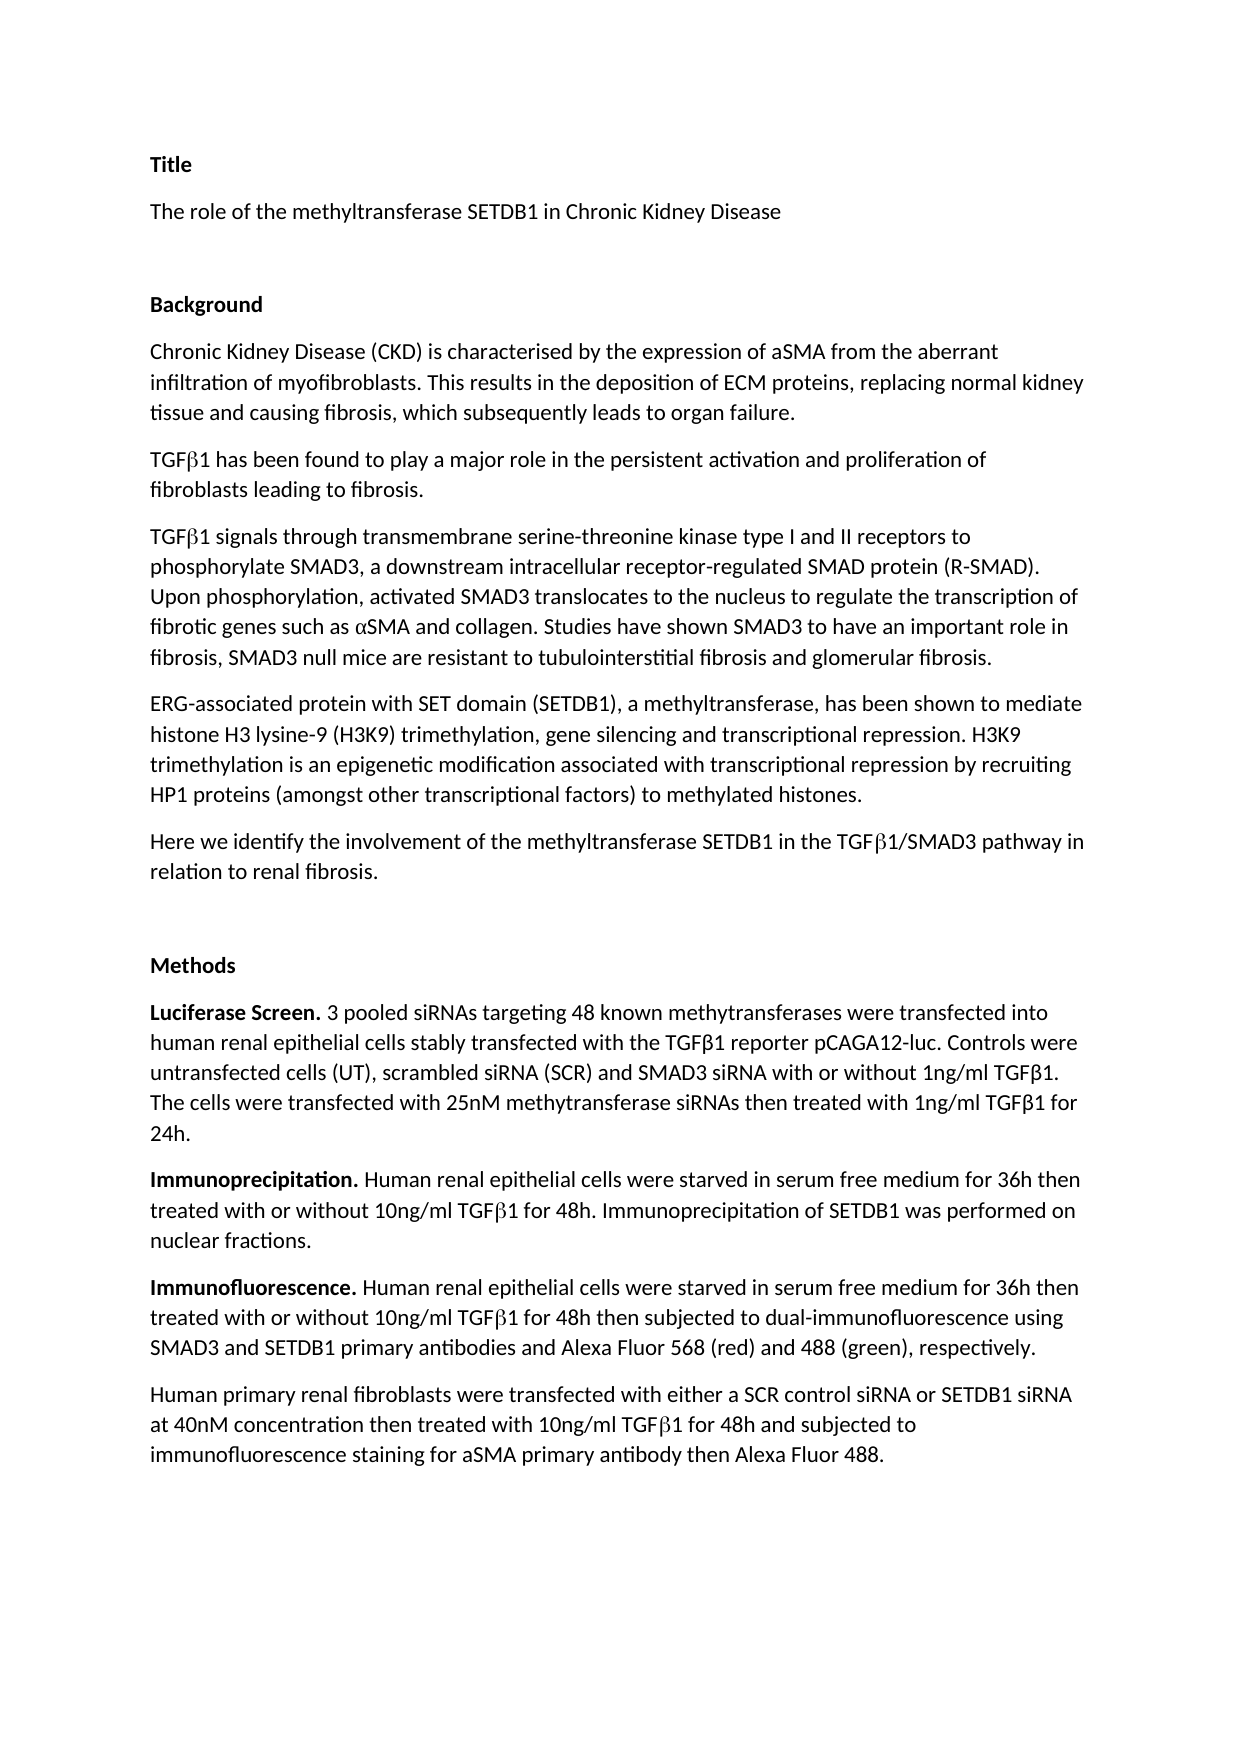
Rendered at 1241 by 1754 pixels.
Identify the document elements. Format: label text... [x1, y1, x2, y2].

text Methods [150, 951, 1090, 979]
text ERG-associated protein with SET domain (SETDB1), a methyltransferase, has been shown to mediate histone H3 lysine-9 (H3K9) trimethylation, gene silencing and transcriptional repression. H3K9 trimethylation is an epigenetic modification associated with transcriptional repression by recruiting HP1 proteins (amongst other transcriptional factors) to methylated histones. [150, 689, 1090, 808]
text Immunoprecipitation. Human renal epithelial cells were starved in serum free medium for 36h then treated with or without 10ng/ml TGF1 for 48h. Immunoprecipitation of SETDB1 was performed on nuclear fractions. [150, 1166, 1090, 1254]
text Title [150, 150, 1090, 178]
text Immunofluorescence. Human renal epithelial cells were starved in serum free medium for 36h then treated with or without 10ng/ml TGF1 for 48h then subjected to dual-immunofluorescence using SMAD3 and SETDB1 primary antibodies and Alexa Fluor 568 (red) and 488 (green), respectively. [150, 1273, 1090, 1361]
text TGF1 has been found to play a major role in the persistent activation and proliferation of fibroblasts leading to fibrosis. [150, 445, 1090, 503]
text Human primary renal fibroblasts were transfected with either a SCR control siRNA or SETDB1 siRNA at 40nM concentration then treated with 10ng/ml TGF1 for 48h and subjected to immunofluorescence staining for aSMA primary antibody then Alexa Fluor 488. [150, 1380, 1090, 1469]
text Here we identify the involvement of the methyltransferase SETDB1 in the TGF1/SMAD3 pathway in relation to renal fibrosis. [150, 827, 1090, 885]
text Chronic Kidney Disease (CKD) is characterised by the expression of aSMA from the aberrant infiltration of myofibroblasts. This results in the deposition of ECM proteins, replacing normal kidney tissue and causing fibrosis, which subsequently leads to organ failure. [150, 337, 1090, 426]
text Luciferase Screen. 3 pooled siRNAs targeting 48 known methytransferases were transfected into human renal epithelial cells stably transfected with the TGFβ1 reporter pCAGA12-luc. Controls were untransfected cells (UT), scrambled siRNA (SCR) and SMAD3 siRNA with or without 1ng/ml TGFβ1. The cells were transfected with 25nM methytransferase siRNAs then treated with 1ng/ml TGFβ1 for 24h. [150, 998, 1090, 1147]
text TGF1 signals through transmembrane serine-threonine kinase type I and II receptors to phosphorylate SMAD3, a downstream intracellular receptor-regulated SMAD protein (R-SMAD). Upon phosphorylation, activated SMAD3 translocates to the nucleus to regulate the transcription of fibrotic genes such as αSMA and collagen. Studies have shown SMAD3 to have an important role in fibrosis, SMAD3 null mice are resistant to tubulointerstitial fibrosis and glomerular fibrosis. [150, 522, 1090, 671]
text Background [150, 291, 1090, 319]
text The role of the methyltransferase SETDB1 in Chronic Kidney Disease [150, 197, 1090, 225]
